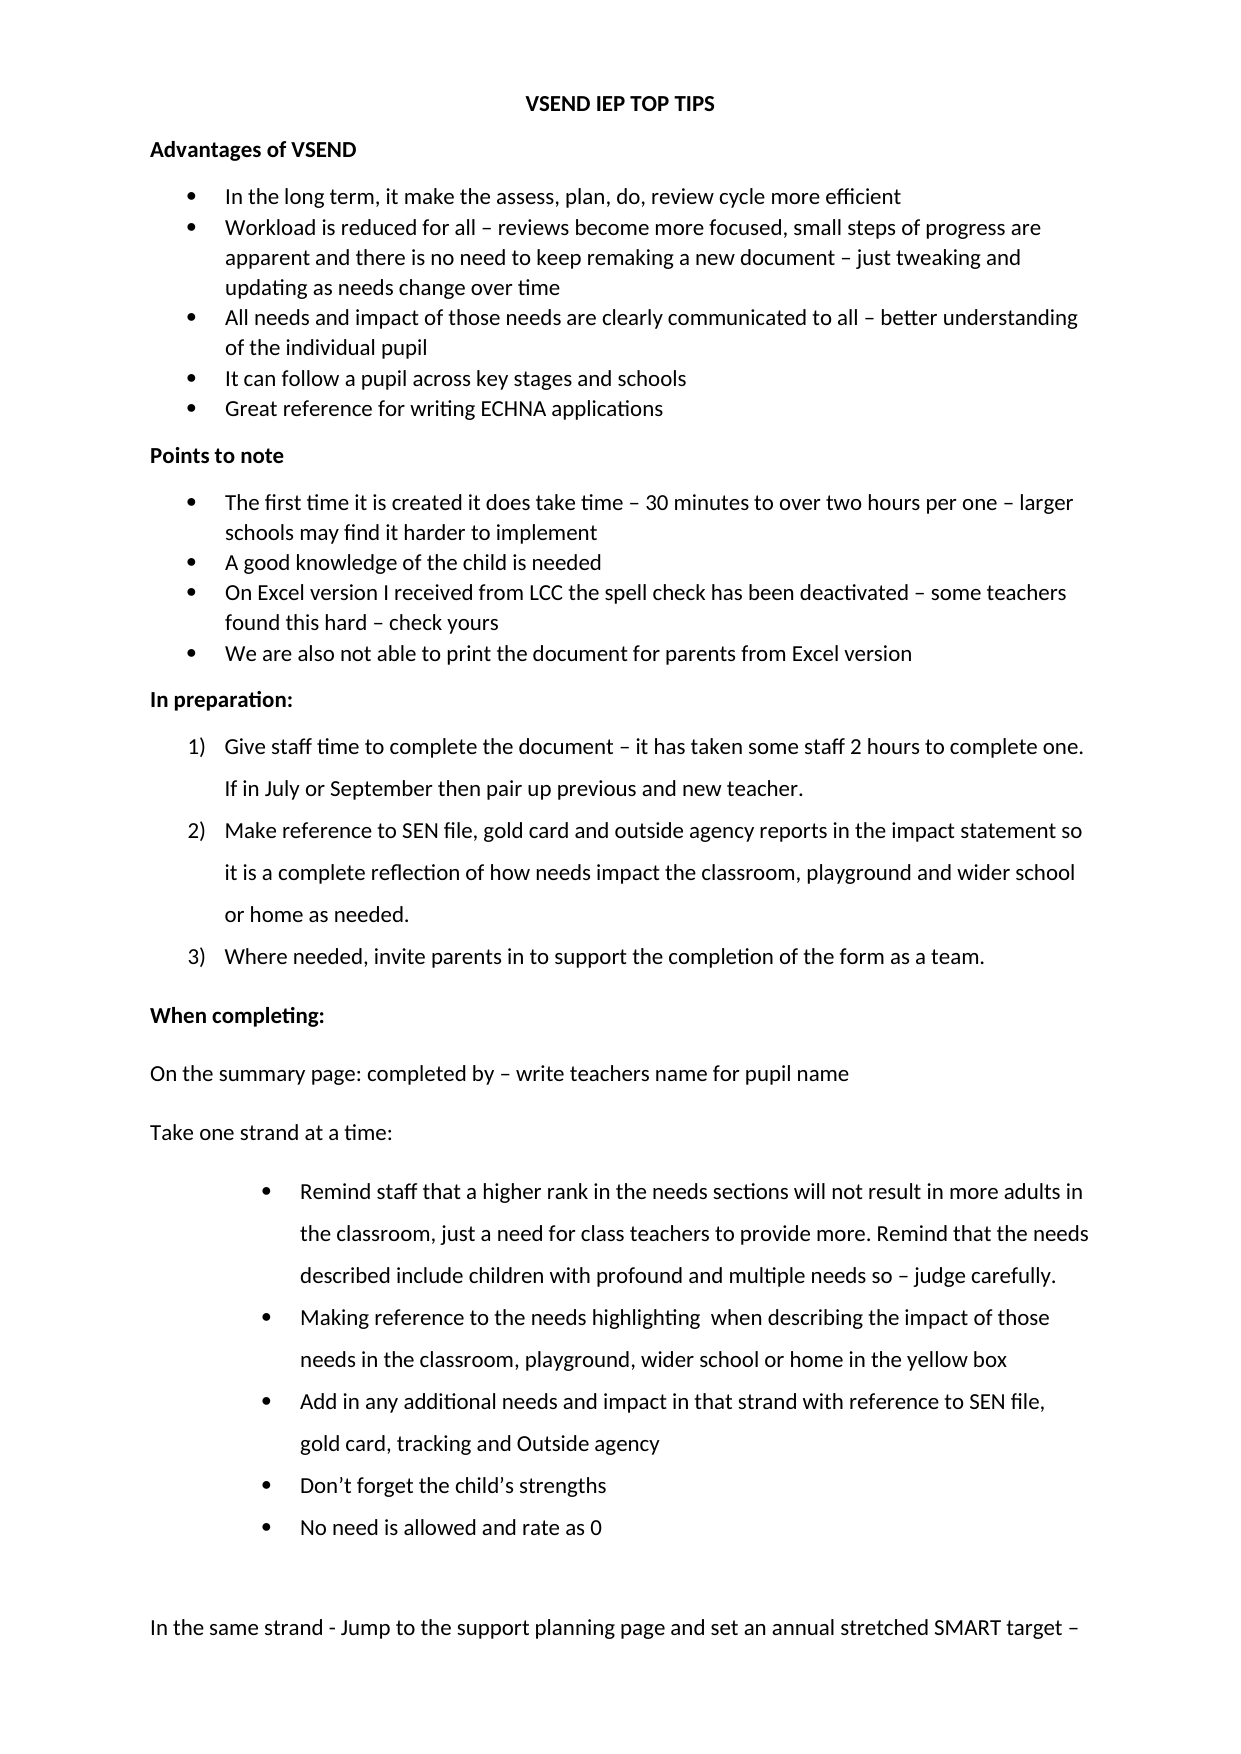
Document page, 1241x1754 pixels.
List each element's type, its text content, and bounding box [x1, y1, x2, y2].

list The first time it is created it does take time – 30 minutes to over two hours per one – larger schools may find it harder to implement [187, 488, 1090, 546]
list It can follow a pupil across key stages and schools [187, 364, 1090, 392]
list No need is allowed and rate as 0 [262, 1513, 1090, 1541]
list Where needed, invite parents in to support the completion of the form as a team. [187, 942, 1090, 970]
list Don’t forget the child’s strengths [262, 1471, 1090, 1499]
list A good knowledge of the child is needed [187, 548, 1090, 576]
text On the summary page: completed by – write teachers name for pupil name [150, 1059, 1090, 1088]
text When completing: [150, 1001, 1090, 1029]
text Take one strand at a time: [150, 1118, 1090, 1146]
list Give staff time to complete the document – it has taken some staff 2 hours to complete one. If in July or September then pair up previous and new teacher. [187, 732, 1090, 802]
text In preparation: [150, 686, 1090, 713]
text Points to note [150, 441, 1090, 469]
text VSEND IEP TOP TIPS [150, 89, 1090, 117]
list Great reference for writing ECHNA applications [187, 394, 1090, 422]
list All needs and impact of those needs are clearly communicated to all – better understanding of the individual pupil [187, 303, 1090, 361]
list On Excel version I received from LCC the spell check has been deactivated – some teachers found this hard – check yours [187, 578, 1090, 636]
list Workload is reduced for all – reviews become more focused, small steps of progress are apparent and there is no need to keep remaking a new document – just tweaking and updating as needs change over time [187, 213, 1090, 301]
text Advantages of VSEND [150, 136, 1090, 163]
list Remind staff that a higher rank in the needs sections will not result in more adults in the classroom, just a need for class teachers to provide more. Remind that the needs described include children with profound and multiple needs so – judge carefully. [262, 1177, 1090, 1289]
text In the same strand - Jump to the support planning page and set an annual stretched SMART target – [150, 1613, 1090, 1641]
list Make reference to SEN file, gold card and outside agency reports in the impact statement so it is a complete reflection of how needs impact the classroom, playground and wider school or home as needed. [187, 816, 1090, 928]
list We are also not able to print the document for parents from Excel version [187, 639, 1090, 667]
list In the long term, it make the assess, plan, do, review cycle more efficient [187, 182, 1090, 210]
list Add in any additional needs and impact in that strand with reference to SEN file, gold card, tracking and Outside agency [262, 1387, 1090, 1457]
list Making reference to the needs highlighting when describing the impact of those needs in the classroom, playground, wider school or home in the yellow box [262, 1303, 1090, 1373]
